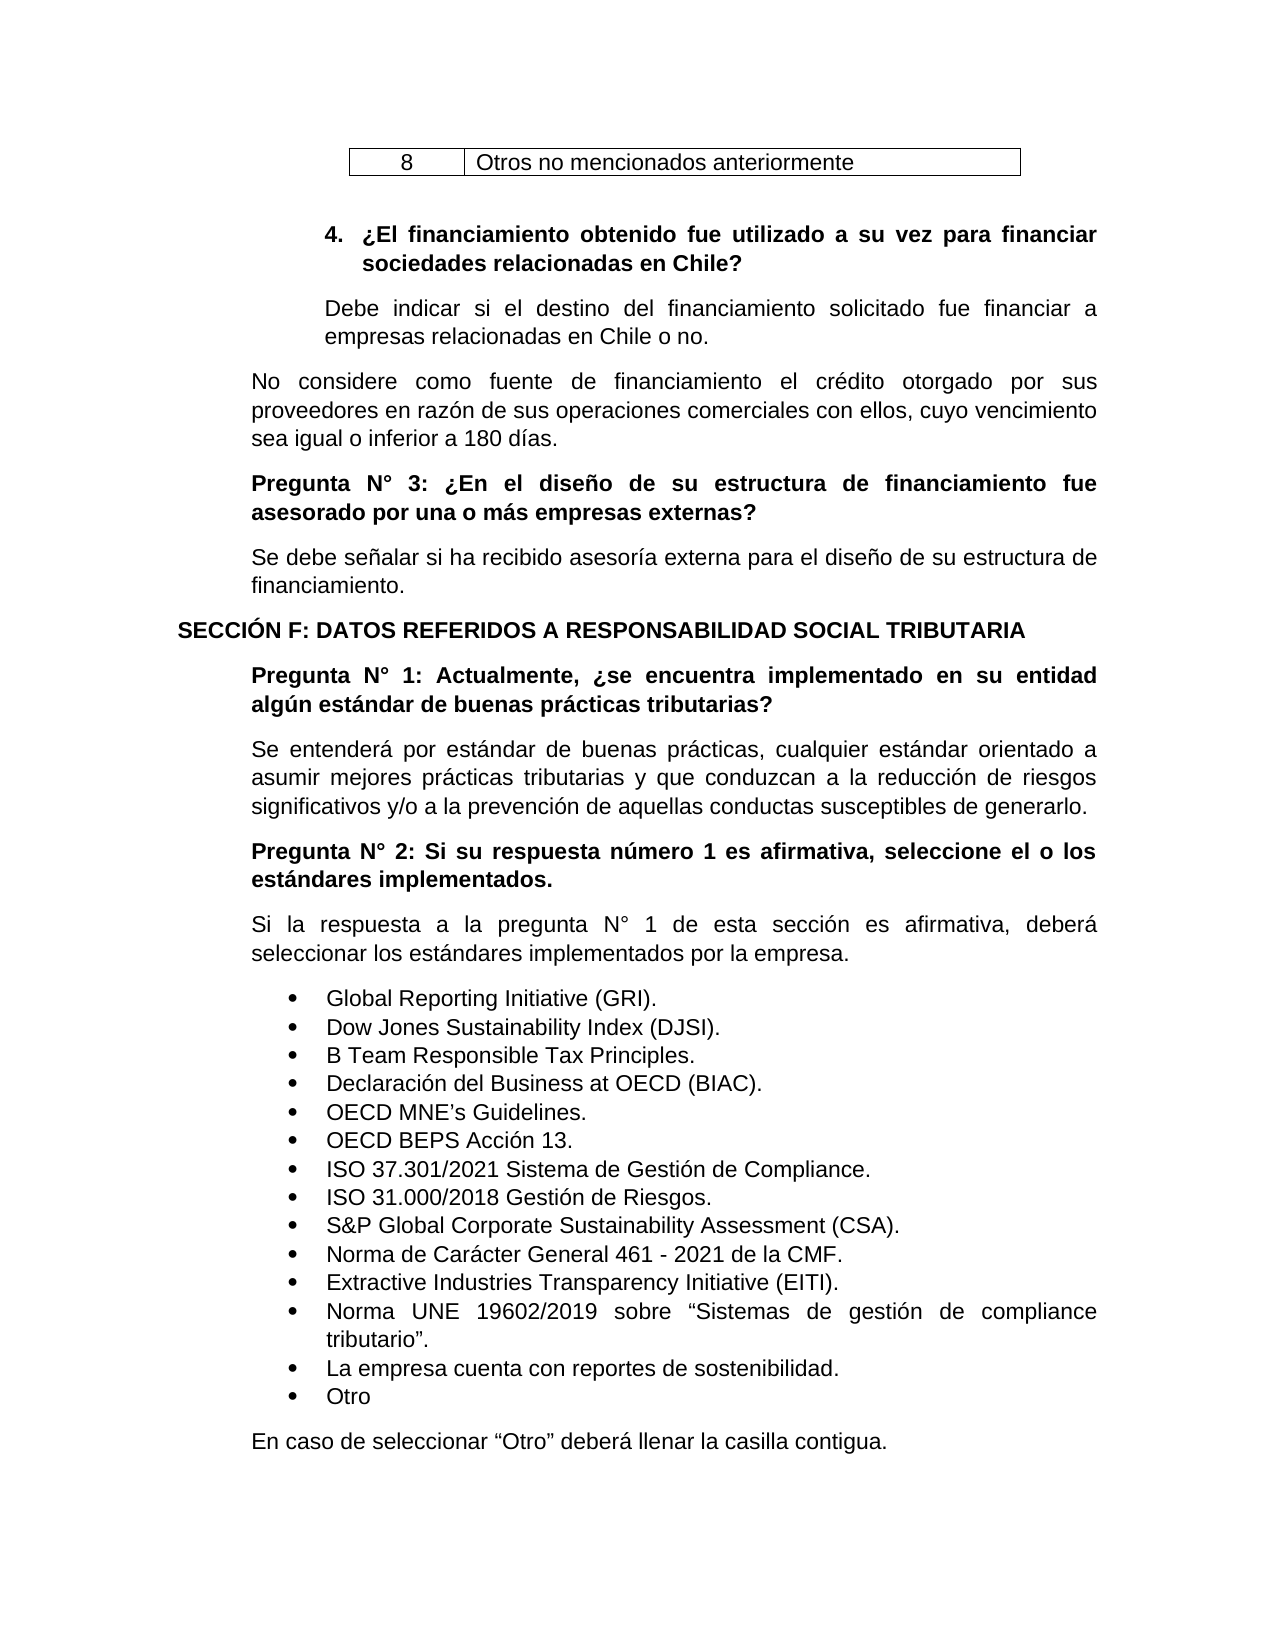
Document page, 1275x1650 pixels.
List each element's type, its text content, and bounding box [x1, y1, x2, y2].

list B Team Responsible Tax Principles. [288, 1042, 1098, 1068]
text SECCIÓN F: DATOS REFERIDOS A RESPONSABILIDAD SOCIAL TRIBUTARIA [177, 617, 1098, 644]
list ISO 31.000/2018 Gestión de Riesgos. [288, 1184, 1098, 1210]
list OECD BEPS Acción 13. [288, 1127, 1098, 1153]
table_cell Otros no mencionados anteriormente [465, 149, 1020, 175]
list La empresa cuenta con reportes de sostenibilidad. [288, 1355, 1098, 1381]
list OECD MNE’s Guidelines. [288, 1099, 1098, 1125]
list Otro [288, 1383, 1098, 1409]
text En caso de seleccionar “Otro” deberá llenar la casilla contigua. [251, 1428, 1098, 1454]
text Se entenderá por estándar de buenas prácticas, cualquier estándar orientado a asumir mejores prácticas tributarias y que conduzcan a la reducción de riesgos significativos y/o a la prevención de aquellas conductas susceptibles de generarlo. [251, 736, 1098, 819]
list S&P Global Corporate Sustainability Assessment (CSA). [288, 1212, 1098, 1239]
list Dow Jones Sustainability Index (DJSI). [288, 1013, 1098, 1040]
text Pregunta N° 3: ¿En el diseño de su estructura de financiamiento fue asesorado por una o más empresas externas? [251, 470, 1098, 525]
text No considere como fuente de financiamiento el crédito otorgado por sus proveedores en razón de sus operaciones comerciales con ellos, cuyo vencimiento sea igual o inferior a 180 días. [251, 368, 1098, 451]
list Extractive Industries Transparency Initiative (EITI). [288, 1269, 1098, 1296]
list Declaración del Business at OECD (BIAC). [288, 1070, 1098, 1097]
table_cell 8 [350, 149, 464, 175]
text Pregunta N° 2: Si su respuesta número 1 es afirmativa, seleccione el o los estándares implementados. [251, 838, 1098, 893]
list Norma UNE 19602/2019 sobre “Sistemas de gestión de compliance tributario”. [288, 1298, 1098, 1353]
list ¿El financiamiento obtenido fue utilizado a su vez para financiar sociedades relacionadas en Chile? [324, 221, 1098, 276]
text Si la respuesta a la pregunta N° 1 de esta sección es afirmativa, deberá seleccionar los estándares implementados por la empresa. [251, 911, 1098, 966]
list Global Reporting Initiative (GRI). [288, 985, 1098, 1011]
text Se debe señalar si ha recibido asesoría externa para el diseño de su estructura de financiamiento. [251, 544, 1098, 598]
list ISO 37.301/2021 Sistema de Gestión de Compliance. [288, 1156, 1098, 1182]
list Norma de Carácter General 461 - 2021 de la CMF. [288, 1241, 1098, 1267]
text Debe indicar si el destino del financiamiento solicitado fue financiar a empresas relacionadas en Chile o no. [324, 295, 1098, 349]
text Pregunta N° 1: Actualmente, ¿se encuentra implementado en su entidad algún estándar de buenas prácticas tributarias? [251, 662, 1098, 717]
